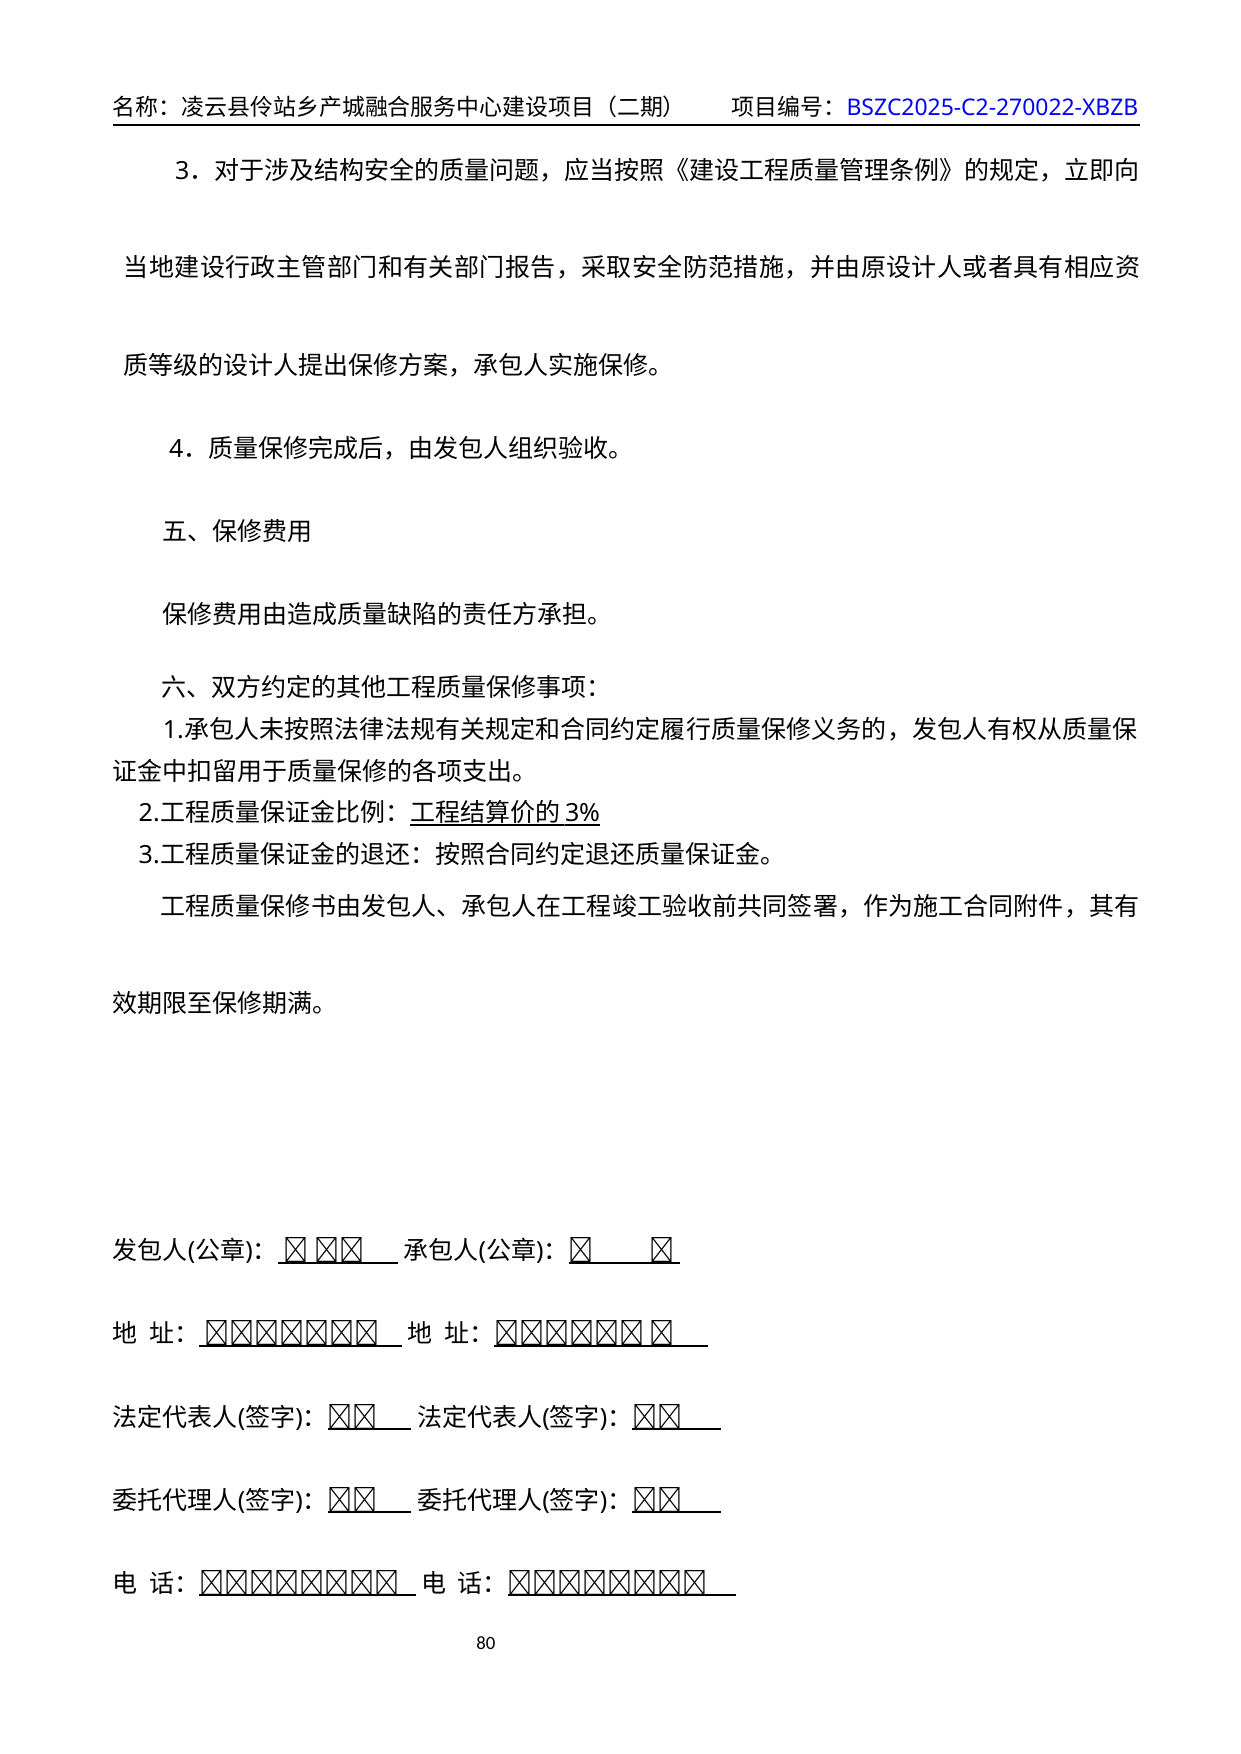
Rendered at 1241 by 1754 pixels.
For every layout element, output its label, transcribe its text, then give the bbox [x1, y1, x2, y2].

text 4．质量保修完成后，由发包人组织验收。 [156, 414, 1140, 479]
text 保修费用由造成质量缺陷的责任方承担。 [113, 580, 1140, 645]
text 3.工程质量保证金的退还：按照合同约定退还质量保证金。 [113, 830, 1140, 872]
text 委托代理人(签字)： 委托代理人(签字)： [113, 1466, 1140, 1531]
text 3．对于涉及结构安全的质量问题，应当按照《建设工程质量管理条例》的规定，立即向当地建设行政主管部门和有关部门报告，采取安全防范措施，并由原设计人或者具有相应资质等级的设计人提出保修方案，承包人实施保修。 [124, 136, 1140, 396]
text 电 话： 电 话： [113, 1549, 1140, 1614]
text 五、保修费用 [113, 497, 1140, 562]
text 法定代表人(签字)： 法定代表人(签字)： [113, 1383, 1140, 1448]
text 1.承包人未按照法律法规有关规定和合同约定履行质量保修义务的，发包人有权从质量保证金中扣留用于质量保修的各项支出。 [113, 705, 1140, 788]
text 六、双方约定的其他工程质量保修事项： [113, 663, 1140, 705]
text 工程质量保修书由发包人、承包人在工程竣工验收前共同签署，作为施工合同附件，其有效期限至保修期满。 [113, 872, 1140, 1034]
text 2.工程质量保证金比例：工程结算价的3% [113, 788, 1140, 830]
text 发包人(公章)：   承包人(公章)：  [113, 1216, 1140, 1281]
text 地 址：  地 址：  [113, 1299, 1140, 1364]
